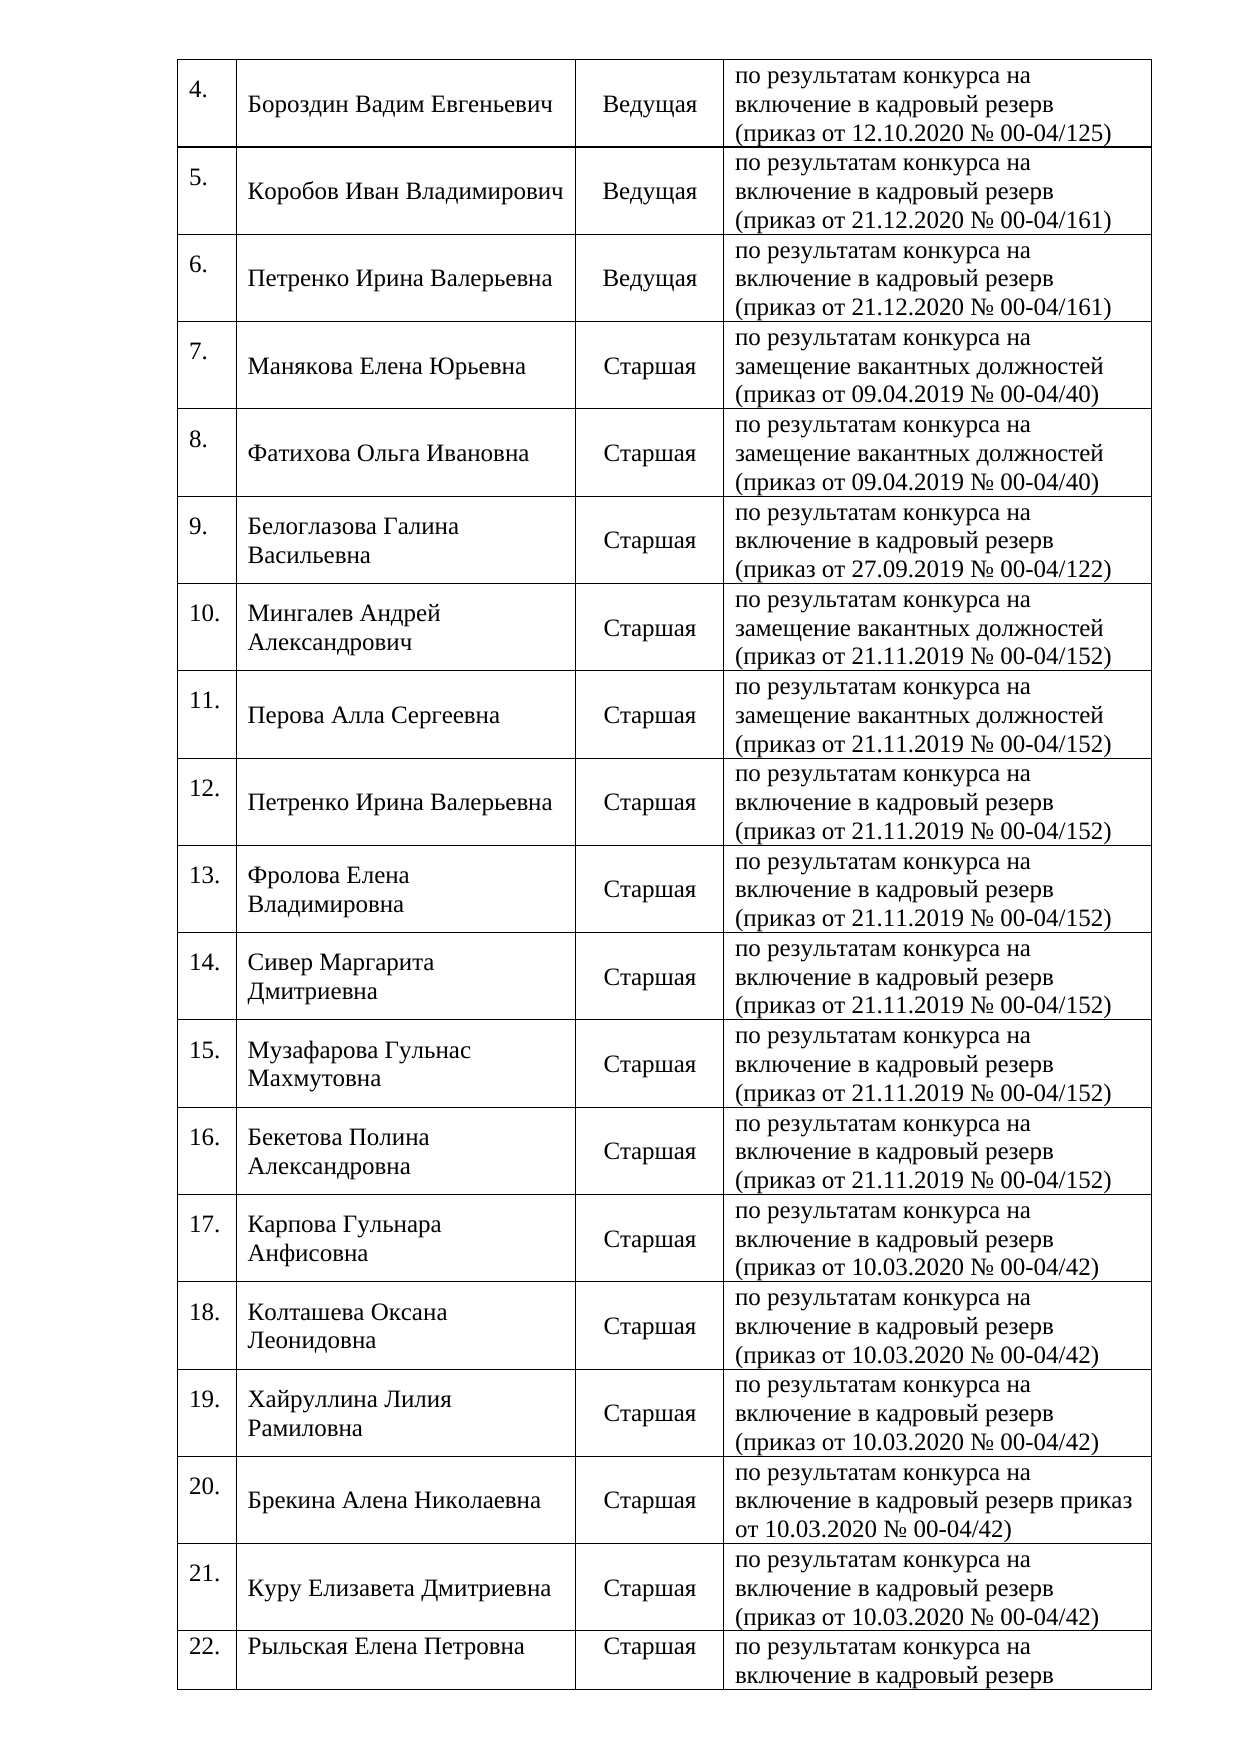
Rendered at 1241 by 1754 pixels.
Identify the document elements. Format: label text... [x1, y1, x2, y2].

table_cell Старшая [576, 1370, 723, 1456]
table_cell Колташева Оксана Леонидовна [237, 1282, 575, 1368]
table_cell Ведущая [576, 235, 723, 321]
table_cell Старшая [576, 322, 723, 408]
table_cell Перова Алла Сергеевна [237, 671, 575, 757]
table_cell Коробов Иван Владимирович [237, 148, 575, 234]
table_cell Старшая [576, 671, 723, 757]
table_cell по результатам конкурса на включение в кадровый резерв (приказ от 10.03.2020 № 00-04/42) [724, 1282, 1151, 1368]
table_cell [178, 497, 236, 583]
table_cell Музафарова Гульнас Махмутовна [237, 1020, 575, 1107]
table_cell Куру Елизавета Дмитриевна [237, 1544, 575, 1630]
table_cell [178, 235, 236, 321]
table_cell Белоглазова Галина Васильевна [237, 497, 575, 583]
table_cell Ведущая [576, 60, 723, 146]
table_cell Старшая [576, 409, 723, 496]
table_cell Старшая [576, 846, 723, 932]
table_cell по результатам конкурса на замещение вакантных должностей (приказ от 09.04.2019 № 00-04/40) [724, 322, 1151, 408]
table_cell [178, 1282, 236, 1368]
table_cell по результатам конкурса на замещение вакантных должностей (приказ от 21.11.2019 № 00-04/152) [724, 671, 1151, 757]
table_cell по результатам конкурса на включение в кадровый резерв (приказ от 27.09.2019 № 00-04/122) [724, 497, 1151, 583]
table_cell Фатихова Ольга Ивановна [237, 409, 575, 496]
table_cell Старшая [576, 1544, 723, 1630]
table_cell по результатам конкурса на включение в кадровый резерв (приказ от 12.10.2020 № 00-04/125) [724, 60, 1151, 146]
table_cell [178, 759, 236, 845]
table_cell по результатам конкурса на включение в кадровый резерв (приказ от 21.12.2020 № 00-04/161) [724, 235, 1151, 321]
table_cell по результатам конкурса на включение в кадровый резерв (приказ от 21.11.2019 № 00-04/152) [724, 846, 1151, 932]
table_cell Старшая [576, 1457, 723, 1543]
table_cell Старшая [576, 584, 723, 670]
table_cell по результатам конкурса на включение в кадровый резерв (приказ от 21.11.2019 № 00-04/152) [724, 1020, 1151, 1107]
table_cell [178, 409, 236, 496]
table_cell по результатам конкурса на замещение вакантных должностей (приказ от 21.11.2019 № 00-04/152) [724, 584, 1151, 670]
table_cell Старшая [576, 933, 723, 1019]
table_cell [178, 60, 236, 146]
table_cell по результатам конкурса на замещение вакантных должностей (приказ от 09.04.2019 № 00-04/40) [724, 409, 1151, 496]
table_cell [178, 1020, 236, 1107]
table_cell Брекина Алена Николаевна [237, 1457, 575, 1543]
table_cell [178, 322, 236, 408]
table_cell Старшая [576, 497, 723, 583]
table_cell Петренко Ирина Валерьевна [237, 235, 575, 321]
table_cell Манякова Елена Юрьевна [237, 322, 575, 408]
table_cell по результатам конкурса на включение в кадровый резерв (приказ от 10.03.2020 № 00-04/42) [724, 1195, 1151, 1281]
table_cell Мингалев Андрей Александрович [237, 584, 575, 670]
table_cell Старшая [576, 759, 723, 845]
table_cell [178, 148, 236, 234]
table_cell [178, 1108, 236, 1194]
table_cell Бекетова Полина Александровна [237, 1108, 575, 1194]
table_cell по результатам конкурса на включение в кадровый резерв (приказ от 21.12.2020 № 00-04/161) [724, 148, 1151, 234]
table_cell Бороздин Вадим Евгеньевич [237, 60, 575, 146]
table_cell [178, 671, 236, 757]
table_cell по результатам конкурса на включение в кадровый резерв (приказ от 21.11.2019 № 00-04/152) [724, 933, 1151, 1019]
table_cell Карпова Гульнара Анфисовна [237, 1195, 575, 1281]
table_cell [178, 846, 236, 932]
table_cell [178, 1544, 236, 1630]
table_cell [724, 1631, 1151, 1689]
table_cell Фролова Елена Владимировна [237, 846, 575, 932]
table_cell по результатам конкурса на включение в кадровый резерв (приказ от 21.11.2019 № 00-04/152) [724, 1108, 1151, 1194]
table_cell Петренко Ирина Валерьевна [237, 759, 575, 845]
table_cell по результатам конкурса на включение в кадровый резерв (приказ от 10.03.2020 № 00-04/42) [724, 1544, 1151, 1630]
table_cell Ведущая [576, 148, 723, 234]
table_cell Хайруллина Лилия Рамиловна [237, 1370, 575, 1456]
table_cell [178, 1457, 236, 1543]
table_cell по результатам конкурса на включение в кадровый резерв приказ от 10.03.2020 № 00-04/42) [724, 1457, 1151, 1543]
table_cell Сивер Маргарита Дмитриевна [237, 933, 575, 1019]
table_cell Старшая [576, 1020, 723, 1107]
table_cell [178, 1631, 236, 1689]
table_cell [178, 933, 236, 1019]
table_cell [237, 1631, 575, 1689]
table_cell Старшая [576, 1108, 723, 1194]
table_cell [178, 1195, 236, 1281]
table_cell Старшая [576, 1195, 723, 1281]
table_cell [178, 1370, 236, 1456]
table_cell по результатам конкурса на включение в кадровый резерв (приказ от 21.11.2019 № 00-04/152) [724, 759, 1151, 845]
table_cell Старшая [576, 1631, 723, 1689]
table_cell Старшая [576, 1282, 723, 1368]
table_cell по результатам конкурса на включение в кадровый резерв (приказ от 10.03.2020 № 00-04/42) [724, 1370, 1151, 1456]
table_cell [178, 584, 236, 670]
